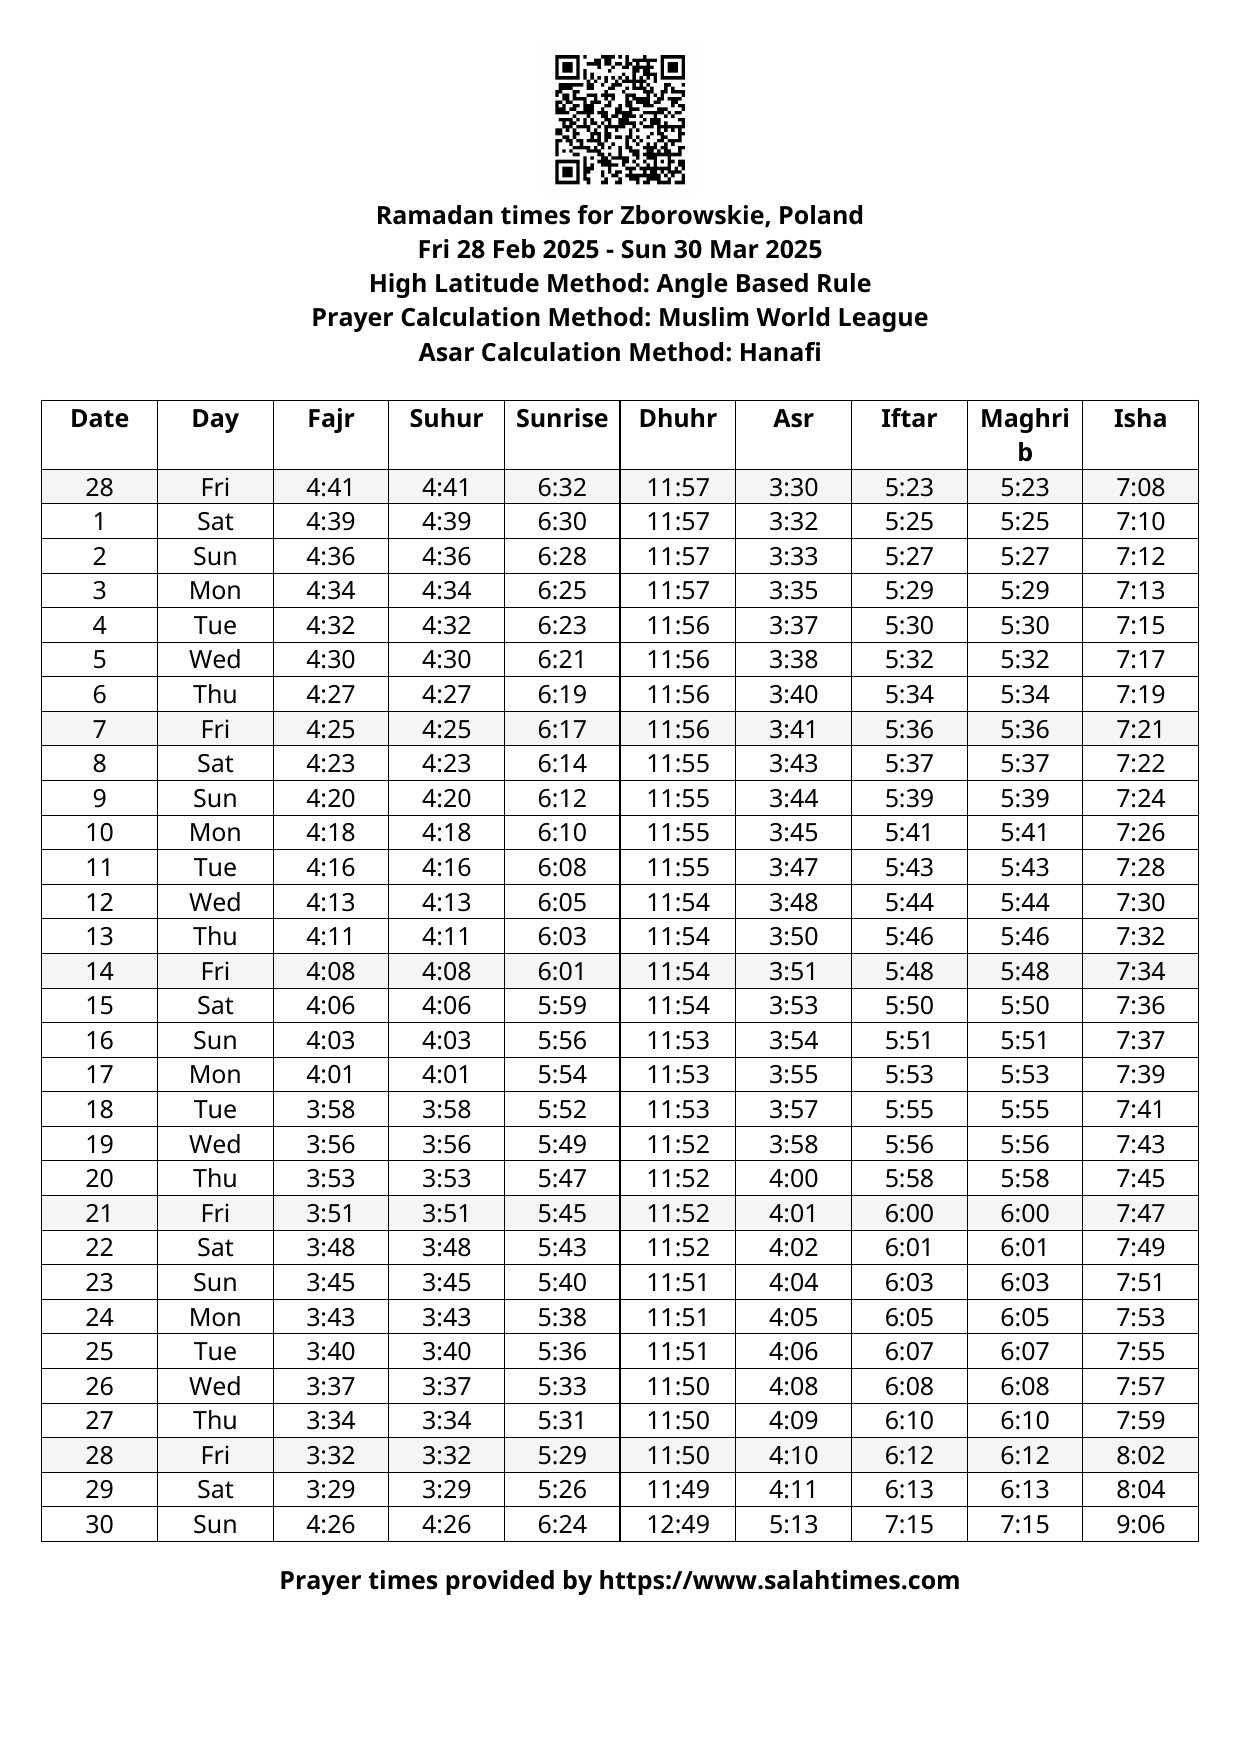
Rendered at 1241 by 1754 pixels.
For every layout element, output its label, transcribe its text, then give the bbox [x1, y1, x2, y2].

table_cell 24 [42, 1300, 157, 1333]
table_cell 3:32 [274, 1438, 388, 1472]
table_cell 7:30 [1083, 885, 1198, 918]
table_cell 5:55 [852, 1092, 967, 1126]
table_cell 6:03 [852, 1265, 967, 1299]
table_cell 3:37 [736, 608, 851, 642]
table_cell 6:08 [505, 850, 619, 884]
table_cell 3:50 [736, 919, 851, 953]
table_cell 6:12 [852, 1438, 967, 1472]
table_cell 3:29 [274, 1473, 388, 1506]
table_cell 11:54 [621, 885, 735, 918]
table_cell 6:00 [968, 1196, 1082, 1229]
table_cell 28 [42, 470, 157, 503]
table_cell 5:31 [505, 1404, 619, 1437]
table_cell 7:08 [1083, 470, 1198, 503]
table_cell 11:55 [621, 816, 735, 849]
table_cell 5:56 [968, 1127, 1082, 1160]
table_cell Wed [158, 1369, 273, 1402]
table_cell 4:20 [389, 781, 504, 814]
table_cell 11:52 [621, 1127, 735, 1160]
table_cell 5:23 [852, 470, 967, 503]
table_cell 4:41 [274, 470, 388, 503]
table_cell 5:41 [968, 816, 1082, 849]
table_cell 4:30 [389, 643, 504, 676]
text High Latitude Method: Angle Based Rule [42, 266, 1198, 300]
table_cell 7:32 [1083, 919, 1198, 953]
table_cell Fri [158, 470, 273, 503]
table_cell 5:32 [968, 643, 1082, 676]
table_cell 8:02 [1083, 1438, 1198, 1472]
table_cell 3:30 [736, 470, 851, 503]
table_cell 3:40 [274, 1334, 388, 1368]
table_cell 4:39 [274, 504, 388, 538]
text Prayer times provided by https://www.salahtimes.com [42, 1563, 1198, 1597]
table_cell 4:03 [389, 1023, 504, 1057]
table_cell 9 [42, 781, 157, 814]
table_cell 5:36 [852, 712, 967, 745]
table_cell 5:49 [505, 1127, 619, 1160]
table_cell 17 [42, 1058, 157, 1091]
table_cell 11:57 [621, 574, 735, 607]
table_cell 6:01 [505, 954, 619, 987]
table_cell Sat [158, 1473, 273, 1506]
table_cell 7:39 [1083, 1058, 1198, 1091]
table_cell 11:52 [621, 1196, 735, 1229]
table_cell Wed [158, 643, 273, 676]
table_cell 11:52 [621, 1231, 735, 1264]
table_cell 11 [42, 850, 157, 884]
table_cell 4:30 [274, 643, 388, 676]
table_cell 3:53 [389, 1161, 504, 1195]
table_cell 4 [42, 608, 157, 642]
table_cell 4:27 [389, 677, 504, 711]
picture [542, 41, 699, 198]
table_cell Thu [158, 1404, 273, 1437]
table_cell 4:06 [389, 989, 504, 1022]
table_cell 4:16 [274, 850, 388, 884]
table_cell Thu [158, 919, 273, 953]
table_cell 4:18 [389, 816, 504, 849]
table_cell 11:54 [621, 989, 735, 1022]
table_cell 11:50 [621, 1404, 735, 1437]
table_cell 28 [42, 1438, 157, 1472]
table_cell Wed [158, 1127, 273, 1160]
table_cell 11:55 [621, 850, 735, 884]
table_cell 4:06 [274, 989, 388, 1022]
table_cell 5:33 [505, 1369, 619, 1402]
table_cell 6:07 [852, 1334, 967, 1368]
table_cell Tue [158, 608, 273, 642]
table_cell Mon [158, 1058, 273, 1091]
table_cell 5:27 [852, 539, 967, 572]
table_cell 23 [42, 1265, 157, 1299]
table_cell Sun [158, 1265, 273, 1299]
table_cell 4:34 [274, 574, 388, 607]
table_header Dhuhr [621, 401, 735, 469]
table_cell 5:48 [852, 954, 967, 987]
table_cell 4:25 [389, 712, 504, 745]
table_cell Mon [158, 574, 273, 607]
table_cell 3:53 [736, 989, 851, 1022]
table_cell 7:17 [1083, 643, 1198, 676]
table_cell Tue [158, 850, 273, 884]
table_cell 4:18 [274, 816, 388, 849]
table_cell 11:57 [621, 539, 735, 572]
table_cell 5:39 [852, 781, 967, 814]
table_cell 4:27 [274, 677, 388, 711]
table_cell 5:26 [505, 1473, 619, 1506]
table_cell 11:56 [621, 712, 735, 745]
table_header Asr [736, 401, 851, 469]
table_cell Thu [158, 1161, 273, 1195]
table_cell 11:50 [621, 1369, 735, 1402]
table_cell 3:56 [274, 1127, 388, 1160]
table_cell 3:58 [389, 1092, 504, 1126]
table_cell 5:23 [968, 470, 1082, 503]
table_cell 6:01 [968, 1231, 1082, 1264]
table_cell 3:43 [736, 746, 851, 780]
table_cell 6:32 [505, 470, 619, 503]
table_cell 3:57 [736, 1092, 851, 1126]
table_cell Tue [158, 1334, 273, 1368]
table_cell 6 [42, 677, 157, 711]
table_cell 3:48 [389, 1231, 504, 1264]
table_cell 4:09 [736, 1404, 851, 1437]
table_cell Fri [158, 954, 273, 987]
table_cell 5:51 [852, 1023, 967, 1057]
table_cell 5:43 [852, 850, 967, 884]
table_cell 12:49 [621, 1507, 735, 1541]
table_cell 5:27 [968, 539, 1082, 572]
table_header Date [42, 401, 157, 469]
table_header Iftar [852, 401, 967, 469]
table_cell 7:51 [1083, 1265, 1198, 1299]
table_cell 4:13 [274, 885, 388, 918]
table_cell 2 [42, 539, 157, 572]
table_cell 3:48 [274, 1231, 388, 1264]
table_cell 12 [42, 885, 157, 918]
table_cell 6:05 [505, 885, 619, 918]
table_cell 3:53 [274, 1161, 388, 1195]
table_cell 6:03 [505, 919, 619, 953]
table_cell 4:08 [274, 954, 388, 987]
table_cell 4:04 [736, 1265, 851, 1299]
table_cell 3:45 [389, 1265, 504, 1299]
table_cell 5:51 [968, 1023, 1082, 1057]
table_cell 11:51 [621, 1300, 735, 1333]
table_cell 5:34 [852, 677, 967, 711]
text Prayer Calculation Method: Muslim World League [42, 300, 1198, 334]
table_cell 5:36 [968, 712, 1082, 745]
table_cell 3:51 [389, 1196, 504, 1229]
table_cell Mon [158, 816, 273, 849]
table_cell 6:08 [852, 1369, 967, 1402]
table_cell 11:53 [621, 1092, 735, 1126]
table_cell 7:19 [1083, 677, 1198, 711]
table_cell 29 [42, 1473, 157, 1506]
table_cell 5:48 [968, 954, 1082, 987]
table_cell Sat [158, 1231, 273, 1264]
table_cell 30 [42, 1507, 157, 1541]
table_cell 3:48 [736, 885, 851, 918]
table_cell 3:29 [389, 1473, 504, 1506]
table_cell 5:53 [968, 1058, 1082, 1091]
table_cell 3:34 [389, 1404, 504, 1437]
table_cell 5:13 [736, 1507, 851, 1541]
table_cell 3:43 [389, 1300, 504, 1333]
table_cell 4:13 [389, 885, 504, 918]
table_cell Fri [158, 1196, 273, 1229]
table_cell 4:01 [389, 1058, 504, 1091]
table_cell 4:02 [736, 1231, 851, 1264]
table_cell 3:45 [736, 816, 851, 849]
table_cell Sun [158, 1023, 273, 1057]
table_cell 6:28 [505, 539, 619, 572]
table_cell 3:40 [389, 1334, 504, 1368]
table_cell 3:43 [274, 1300, 388, 1333]
table_cell 6:01 [852, 1231, 967, 1264]
table_cell 6:19 [505, 677, 619, 711]
table_header Maghrib [968, 401, 1082, 469]
table_cell 3:33 [736, 539, 851, 572]
table_cell Tue [158, 1092, 273, 1126]
table_header Fajr [274, 401, 388, 469]
table_cell 6:17 [505, 712, 619, 745]
table_cell 5:30 [968, 608, 1082, 642]
table_cell 7:21 [1083, 712, 1198, 745]
table_cell 7:26 [1083, 816, 1198, 849]
table_cell 4:26 [274, 1507, 388, 1541]
table_cell 4:16 [389, 850, 504, 884]
table_cell 5:43 [968, 850, 1082, 884]
table_cell 5:46 [968, 919, 1082, 953]
table_cell 7 [42, 712, 157, 745]
table_cell 3:58 [736, 1127, 851, 1160]
table_cell 5:32 [852, 643, 967, 676]
table_cell 6:03 [968, 1265, 1082, 1299]
table_cell 6:30 [505, 504, 619, 538]
table_cell 3:55 [736, 1058, 851, 1091]
table_cell 4:23 [389, 746, 504, 780]
table_cell 11:51 [621, 1334, 735, 1368]
table_cell 3:37 [389, 1369, 504, 1402]
table_cell 5:41 [852, 816, 967, 849]
table_cell 1 [42, 504, 157, 538]
table_cell 21 [42, 1196, 157, 1229]
table_cell 22 [42, 1231, 157, 1264]
table_cell 7:37 [1083, 1023, 1198, 1057]
table_cell 4:25 [274, 712, 388, 745]
text Ramadan times for Zborowskie, Poland [42, 198, 1198, 232]
table_cell 7:45 [1083, 1161, 1198, 1195]
table_cell 5:29 [852, 574, 967, 607]
table_cell 3:45 [274, 1265, 388, 1299]
table_cell Sun [158, 539, 273, 572]
table_cell 7:28 [1083, 850, 1198, 884]
table_cell 6:23 [505, 608, 619, 642]
table_cell 5:59 [505, 989, 619, 1022]
table_cell 11:49 [621, 1473, 735, 1506]
table_cell 11:54 [621, 919, 735, 953]
table_cell 11:53 [621, 1058, 735, 1091]
table_cell 6:10 [505, 816, 619, 849]
table_cell 5:34 [968, 677, 1082, 711]
table_cell 19 [42, 1127, 157, 1160]
table_cell 6:07 [968, 1334, 1082, 1368]
table_cell 5:44 [852, 885, 967, 918]
table_cell 6:00 [852, 1196, 967, 1229]
table_cell 5:36 [505, 1334, 619, 1368]
table_cell 7:24 [1083, 781, 1198, 814]
table_cell 3:56 [389, 1127, 504, 1160]
table_cell 5:45 [505, 1196, 619, 1229]
table_cell 11:53 [621, 1023, 735, 1057]
table_cell Sun [158, 1507, 273, 1541]
table_cell 20 [42, 1161, 157, 1195]
table_cell 5:52 [505, 1092, 619, 1126]
table_cell 7:13 [1083, 574, 1198, 607]
table_cell 3:51 [274, 1196, 388, 1229]
table_cell 4:11 [389, 919, 504, 953]
table_cell 11:51 [621, 1265, 735, 1299]
table_cell 3:44 [736, 781, 851, 814]
table_cell Mon [158, 1300, 273, 1333]
table_cell 5:37 [968, 746, 1082, 780]
table_cell 5:46 [852, 919, 967, 953]
table_cell 7:36 [1083, 989, 1198, 1022]
table_cell 11:57 [621, 504, 735, 538]
table_cell 15 [42, 989, 157, 1022]
table_header Suhur [389, 401, 504, 469]
table_cell 5:53 [852, 1058, 967, 1091]
table_cell 5:50 [968, 989, 1082, 1022]
table_cell 3:51 [736, 954, 851, 987]
table_cell 5:30 [852, 608, 967, 642]
table_cell 4:32 [389, 608, 504, 642]
table_cell 6:05 [852, 1300, 967, 1333]
table_cell 3:40 [736, 677, 851, 711]
table_cell 3:34 [274, 1404, 388, 1437]
table_cell 3:35 [736, 574, 851, 607]
table_cell 5:58 [968, 1161, 1082, 1195]
table_cell 3:41 [736, 712, 851, 745]
table_cell 7:15 [852, 1507, 967, 1541]
table_cell 7:41 [1083, 1092, 1198, 1126]
table_cell 4:41 [389, 470, 504, 503]
table_cell 6:13 [852, 1473, 967, 1506]
table_cell 5:25 [968, 504, 1082, 538]
table_cell 3:32 [389, 1438, 504, 1472]
table_cell 4:11 [274, 919, 388, 953]
table_cell 4:00 [736, 1161, 851, 1195]
table_cell 11:52 [621, 1161, 735, 1195]
table_cell 10 [42, 816, 157, 849]
table_cell 11:55 [621, 781, 735, 814]
table_cell 7:53 [1083, 1300, 1198, 1333]
table_cell 6:10 [852, 1404, 967, 1437]
table_cell 6:13 [968, 1473, 1082, 1506]
table_cell 3 [42, 574, 157, 607]
table_header Isha [1083, 401, 1198, 469]
table_cell 4:01 [736, 1196, 851, 1229]
table_cell 4:36 [389, 539, 504, 572]
table_cell 6:05 [968, 1300, 1082, 1333]
table_cell 5:54 [505, 1058, 619, 1091]
table_cell 4:34 [389, 574, 504, 607]
table_cell 5:29 [505, 1438, 619, 1472]
table_cell 26 [42, 1369, 157, 1402]
table_cell 3:38 [736, 643, 851, 676]
table_cell 6:21 [505, 643, 619, 676]
table_cell 3:58 [274, 1092, 388, 1126]
table_cell 11:55 [621, 746, 735, 780]
table_cell 4:26 [389, 1507, 504, 1541]
table_cell 7:49 [1083, 1231, 1198, 1264]
table_cell Wed [158, 885, 273, 918]
table_header Day [158, 401, 273, 469]
table_cell Fri [158, 1438, 273, 1472]
table_cell 6:12 [505, 781, 619, 814]
table_cell 4:23 [274, 746, 388, 780]
table_cell 4:20 [274, 781, 388, 814]
text Fri 28 Feb 2025 - Sun 30 Mar 2025 [42, 232, 1198, 266]
table_cell 7:57 [1083, 1369, 1198, 1402]
table_cell 11:50 [621, 1438, 735, 1472]
table_cell 4:01 [274, 1058, 388, 1091]
table_cell 5:39 [968, 781, 1082, 814]
table_cell 5:43 [505, 1231, 619, 1264]
table_cell 5:44 [968, 885, 1082, 918]
table_cell 7:15 [1083, 608, 1198, 642]
table_cell 6:24 [505, 1507, 619, 1541]
table_cell 7:15 [968, 1507, 1082, 1541]
table_cell 7:59 [1083, 1404, 1198, 1437]
table_cell 8 [42, 746, 157, 780]
table_cell 5:37 [852, 746, 967, 780]
table_cell 5:58 [852, 1161, 967, 1195]
table_cell 7:47 [1083, 1196, 1198, 1229]
table_cell 5:25 [852, 504, 967, 538]
table_cell 7:12 [1083, 539, 1198, 572]
table_cell 4:08 [389, 954, 504, 987]
text Asar Calculation Method: Hanafi [42, 334, 1198, 368]
table_cell 16 [42, 1023, 157, 1057]
table_cell 5:47 [505, 1161, 619, 1195]
table_cell 4:39 [389, 504, 504, 538]
table_cell 11:56 [621, 608, 735, 642]
table_cell 5:40 [505, 1265, 619, 1299]
table_cell 7:43 [1083, 1127, 1198, 1160]
table_cell 6:10 [968, 1404, 1082, 1437]
table_cell 7:34 [1083, 954, 1198, 987]
table_cell 3:54 [736, 1023, 851, 1057]
table_cell Fri [158, 712, 273, 745]
table_cell 27 [42, 1404, 157, 1437]
table_cell 5:56 [505, 1023, 619, 1057]
table_cell 5:55 [968, 1092, 1082, 1126]
table_cell 6:08 [968, 1369, 1082, 1402]
table_cell 11:57 [621, 470, 735, 503]
table_cell Sat [158, 989, 273, 1022]
table_cell 3:37 [274, 1369, 388, 1402]
table_cell 11:56 [621, 643, 735, 676]
table_cell 4:36 [274, 539, 388, 572]
table_cell 3:32 [736, 504, 851, 538]
table_cell 4:03 [274, 1023, 388, 1057]
table_cell 25 [42, 1334, 157, 1368]
table_cell 5 [42, 643, 157, 676]
table_cell 4:10 [736, 1438, 851, 1472]
table_cell 11:56 [621, 677, 735, 711]
table_cell 5:56 [852, 1127, 967, 1160]
table_cell 18 [42, 1092, 157, 1126]
table_cell 6:12 [968, 1438, 1082, 1472]
table_cell 5:29 [968, 574, 1082, 607]
table_cell Sat [158, 504, 273, 538]
table_cell 9:06 [1083, 1507, 1198, 1541]
table_cell 4:06 [736, 1334, 851, 1368]
table_header Sunrise [505, 401, 619, 469]
table_cell 6:14 [505, 746, 619, 780]
table_cell 3:47 [736, 850, 851, 884]
table_cell Thu [158, 677, 273, 711]
table_cell 7:22 [1083, 746, 1198, 780]
table_cell 7:10 [1083, 504, 1198, 538]
table_cell 5:38 [505, 1300, 619, 1333]
table_cell 4:11 [736, 1473, 851, 1506]
table_cell 11:54 [621, 954, 735, 987]
table_cell 6:25 [505, 574, 619, 607]
table_cell 4:32 [274, 608, 388, 642]
table_cell 5:50 [852, 989, 967, 1022]
table_cell Sun [158, 781, 273, 814]
table_cell 14 [42, 954, 157, 987]
table_cell 4:08 [736, 1369, 851, 1402]
table_cell 13 [42, 919, 157, 953]
table_cell Sat [158, 746, 273, 780]
table_cell 7:55 [1083, 1334, 1198, 1368]
table_cell 8:04 [1083, 1473, 1198, 1506]
table_cell 4:05 [736, 1300, 851, 1333]
